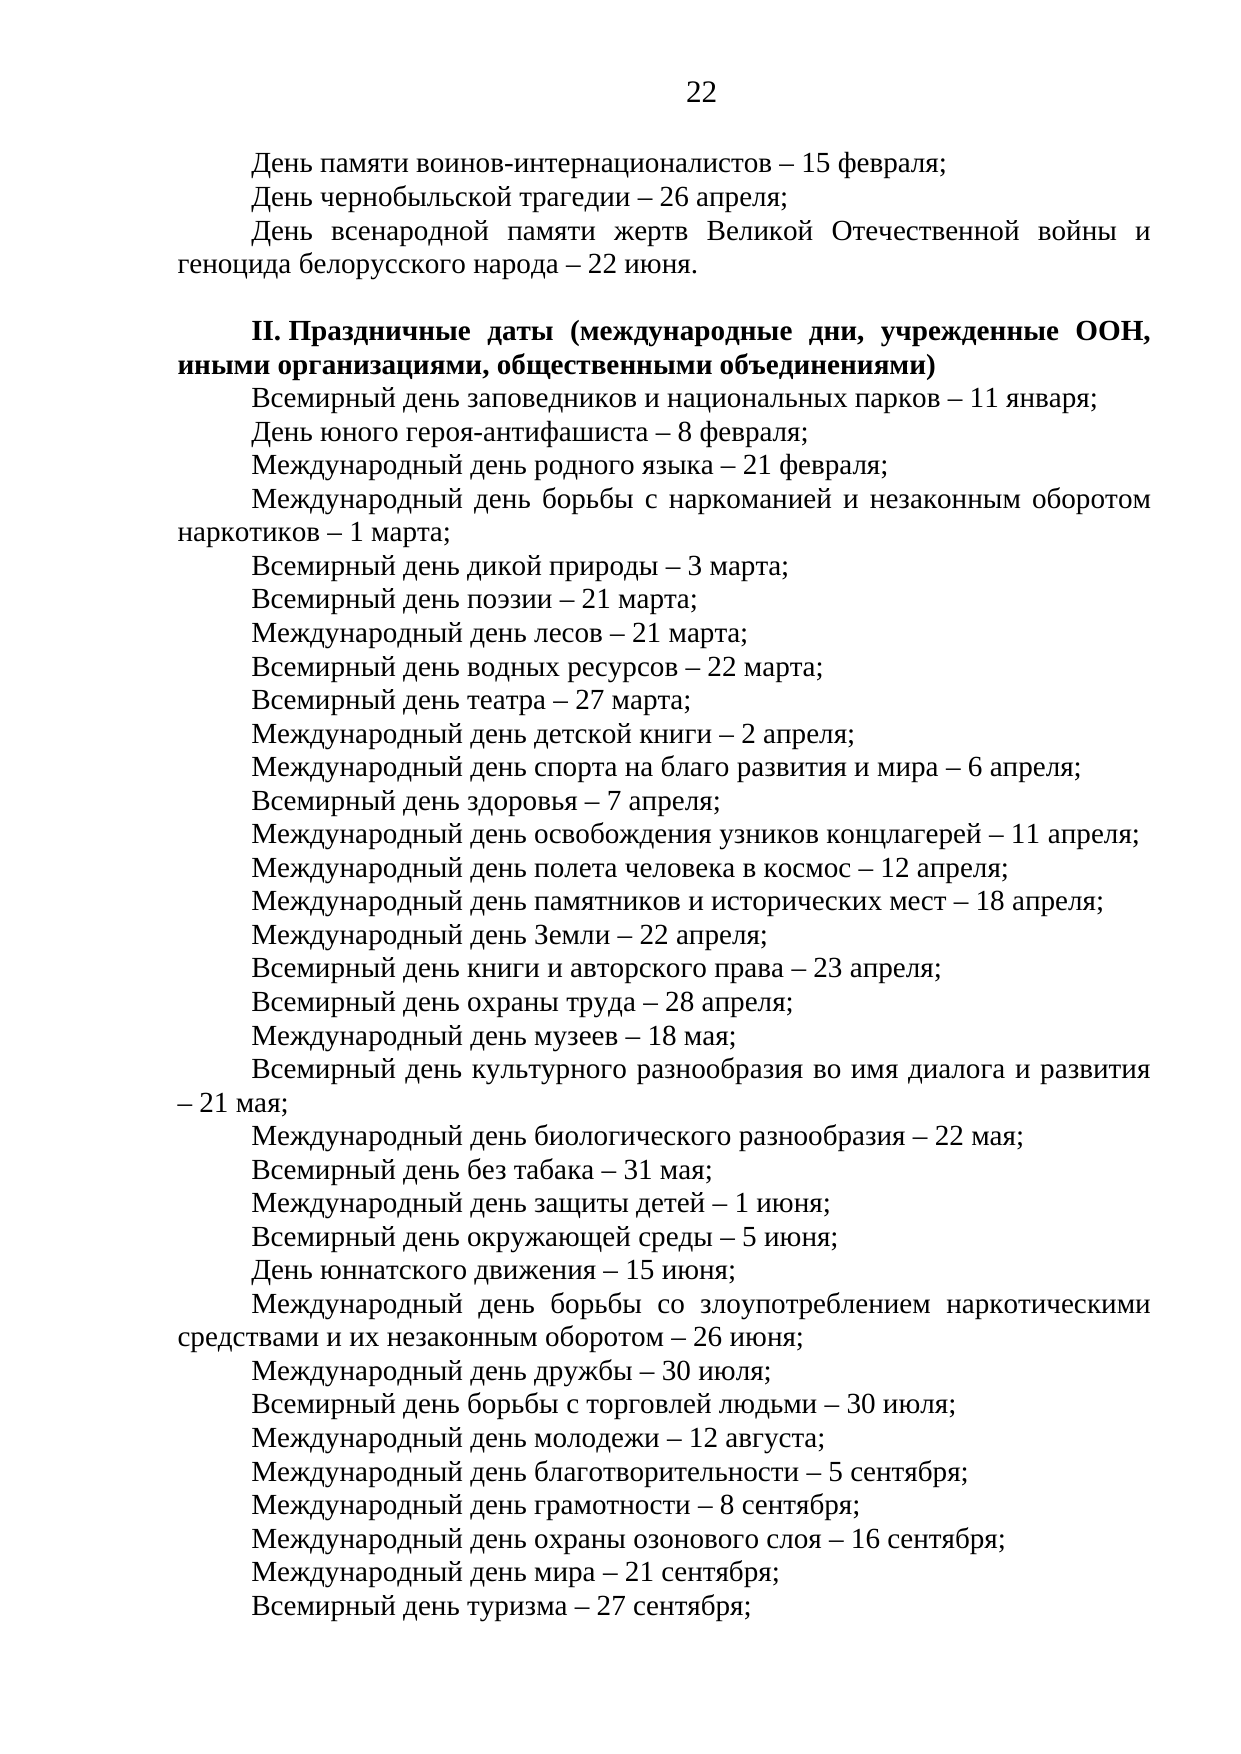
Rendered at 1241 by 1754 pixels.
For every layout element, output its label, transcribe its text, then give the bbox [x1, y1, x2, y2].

text Международный день защиты детей – 1 июня; [177, 1185, 1152, 1219]
text Международный день родного языка – 21 февраля; [177, 447, 1152, 481]
text Всемирный день дикой природы – 3 марта; [177, 548, 1152, 582]
text Всемирный день туризма – 27 сентября; [177, 1588, 1152, 1621]
text Всемирный день театра – 27 марта; [177, 682, 1152, 716]
text Международный день борьбы со злоупотреблением наркотическими средствами и их незаконным оборотом – 26 июня; [177, 1286, 1152, 1353]
text II. Праздничные даты (международные дни, учрежденные ООН, иными организациями, общественными объединениями) [177, 313, 1152, 380]
text День памяти воинов-интернационалистов – 15 февраля; [177, 146, 1152, 179]
text Всемирный день поэзии – 21 марта; [177, 582, 1152, 615]
text Международный день лесов – 21 марта; [177, 615, 1152, 649]
text Международный день биологического разнообразия – 22 мая; [177, 1118, 1152, 1152]
text Всемирный день здоровья – 7 апреля; [177, 783, 1152, 816]
text Международный день памятников и исторических мест – 18 апреля; [177, 883, 1152, 917]
text Международный день молодежи – 12 августа; [177, 1420, 1152, 1454]
text Международный день Земли – 22 апреля; [177, 917, 1152, 951]
text Всемирный день борьбы с торговлей людьми – 30 июля; [177, 1387, 1152, 1420]
text День юннатского движения – 15 июня; [177, 1252, 1152, 1286]
text Международный день детской книги – 2 апреля; [177, 716, 1152, 749]
text Международный день мира – 21 сентября; [177, 1554, 1152, 1588]
text Всемирный день без табака – 31 мая; [177, 1152, 1152, 1185]
text День чернобыльской трагедии – 26 апреля; [177, 179, 1152, 213]
text День юного героя-антифашиста – 8 февраля; [177, 414, 1152, 447]
text Международный день грамотности – 8 сентября; [177, 1487, 1152, 1521]
text Международный день освобождения узников концлагерей – 11 апреля; [177, 816, 1152, 850]
text Международный день музеев – 18 мая; [177, 1018, 1152, 1051]
text Международный день спорта на благо развития и мира – 6 апреля; [177, 749, 1152, 783]
text Международный день дружбы – 30 июля; [177, 1353, 1152, 1387]
text День всенародной памяти жертв Великой Отечественной войны и геноцида белорусского народа – 22 июня. [177, 213, 1152, 280]
text Всемирный день окружающей среды – 5 июня; [177, 1219, 1152, 1252]
text Всемирный день заповедников и национальных парков – 11 января; [177, 380, 1152, 414]
text Международный день борьбы с наркоманией и незаконным оборотом наркотиков – 1 марта; [177, 481, 1152, 548]
text Международный день благотворительности – 5 сентября; [177, 1454, 1152, 1487]
text Всемирный день охраны труда – 28 апреля; [177, 984, 1152, 1018]
text Всемирный день книги и авторского права – 23 апреля; [177, 951, 1152, 984]
text Всемирный день культурного разнообразия во имя диалога и развития – 21 мая; [177, 1051, 1152, 1118]
text Международный день охраны озонового слоя – 16 сентября; [177, 1521, 1152, 1554]
text Всемирный день водных ресурсов – 22 марта; [177, 649, 1152, 682]
text Международный день полета человека в космос – 12 апреля; [177, 850, 1152, 883]
